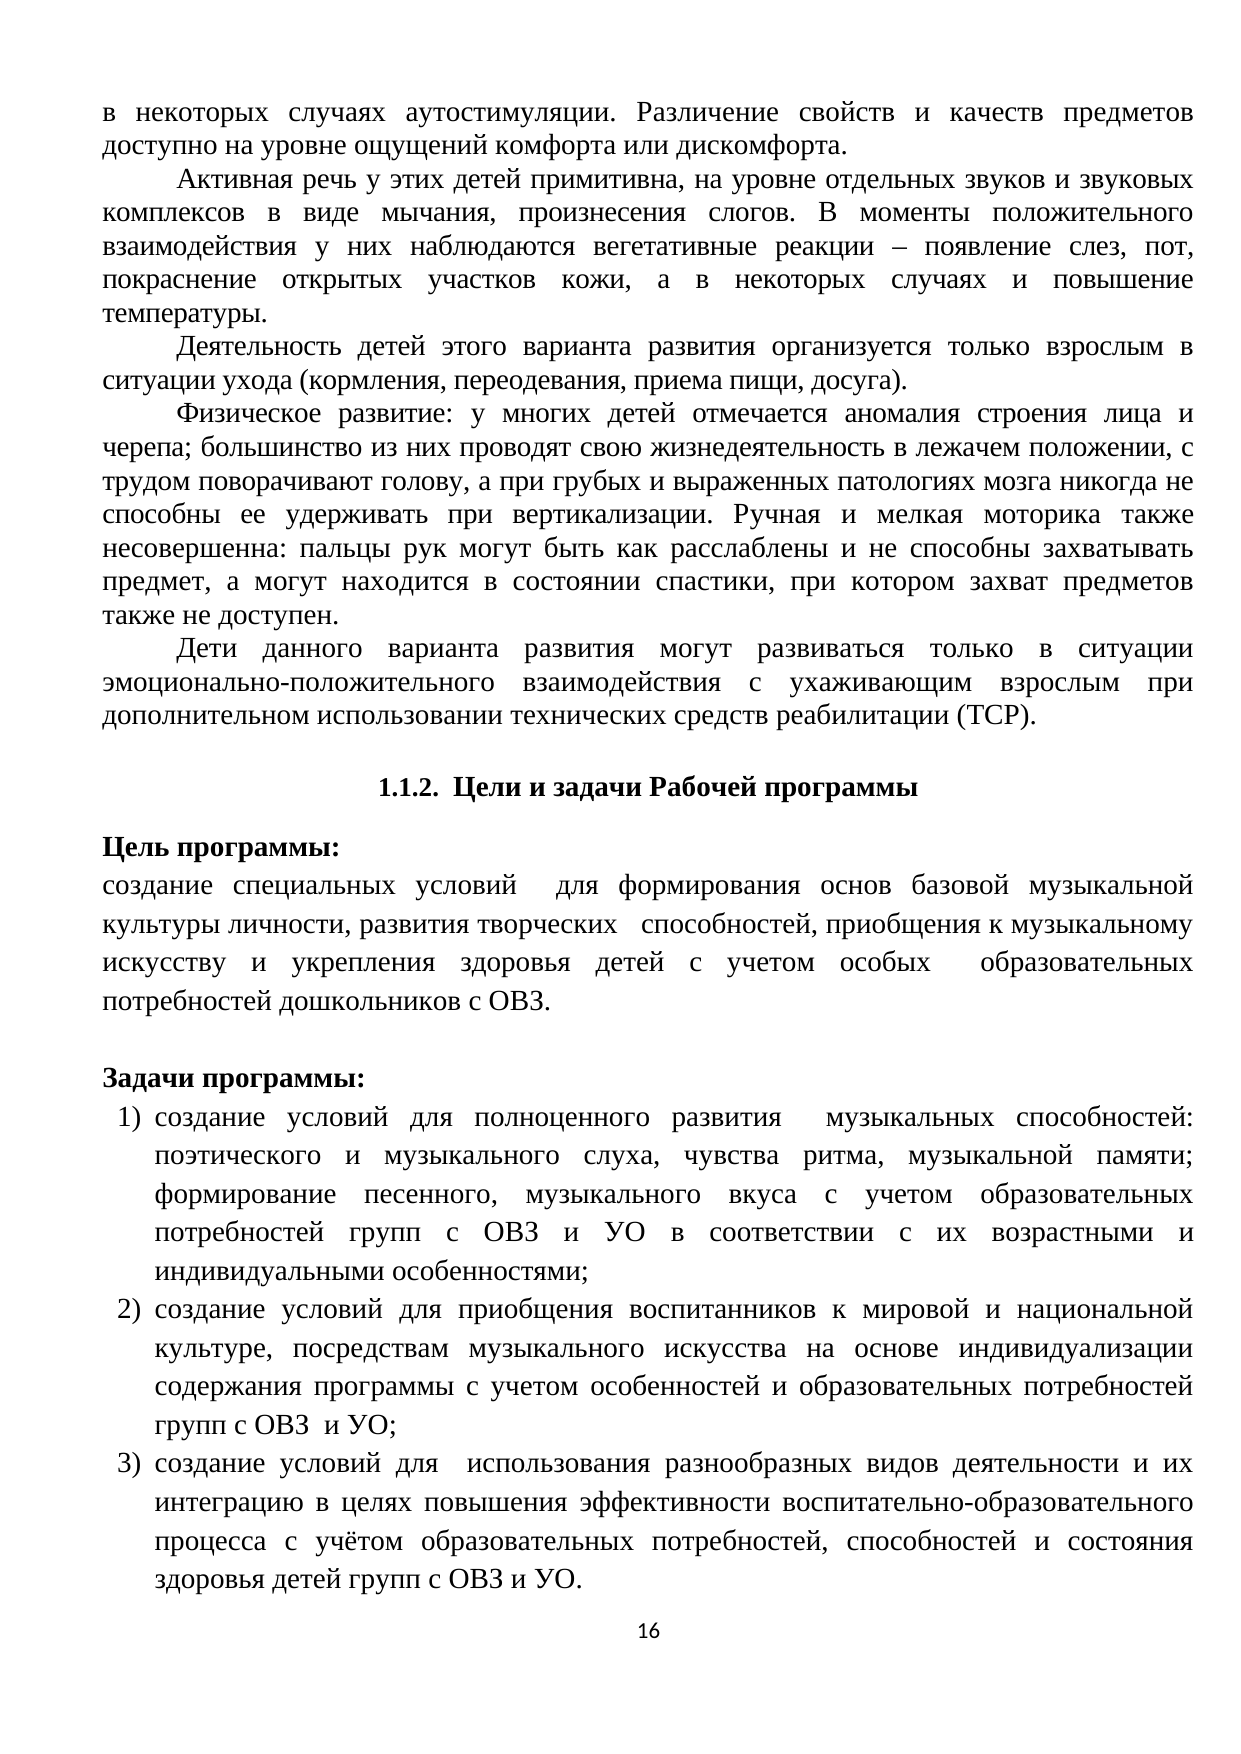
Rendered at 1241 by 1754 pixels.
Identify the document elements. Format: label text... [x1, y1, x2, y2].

text Активная речь у этих детей примитивна, на уровне отдельных звуков и звуковых комплексов в виде мычания, произнесения слогов. В моменты положительного взаимодействия у них наблюдаются вегетативные реакции – появление слез, пот, покраснение открытых участков кожи, а в некоторых случаях и повышение температуры. [102, 161, 1194, 328]
text Деятельность детей этого варианта развития организуется только взрослым в ситуации ухода (кормления, переодевания, приема пищи, досуга). [102, 328, 1194, 396]
list создание условий для использования разнообразных видов деятельности и их интеграцию в целях повышения эффективности воспитательно-образовательного процесса с учётом образовательных потребностей, способностей и состояния здоровья детей групп с ОВЗ и УО. [117, 1446, 1194, 1595]
list Цели и задачи Рабочей программы [102, 769, 1194, 803]
text Задачи программы: [102, 1060, 1194, 1094]
list создание условий для полноценного развития музыкальных способностей: поэтического и музыкального слуха, чувства ритма, музыкальной памяти; формирование песенного, музыкального вкуса с учетом образовательных потребностей групп с ОВЗ и УО в соответствии с их возрастными и индивидуальными особенностями; [117, 1099, 1194, 1286]
text создание специальных условий для формирования основ базовой музыкальной культуры личности, развития творческих способностей, приобщения к музыкальному искусству и укрепления здоровья детей с учетом особых образовательных потребностей дошкольников с ОВЗ. [102, 867, 1194, 1017]
text Дети данного варианта развития могут развиваться только в ситуации эмоционально-положительного взаимодействия с ухаживающим взрослым при дополнительном использовании технических средств реабилитации (ТСР). [102, 630, 1194, 731]
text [102, 94, 1194, 161]
text Цель программы: [102, 829, 1194, 862]
text Физическое развитие: у многих детей отмечается аномалия строения лица и черепа; большинство из них проводят свою жизнедеятельность в лежачем положении, с трудом поворачивают голову, а при грубых и выраженных патологиях мозга никогда не способны ее удерживать при вертикализации. Ручная и мелкая моторика также несовершенна: пальцы рук могут быть как расслаблены и не способны захватывать предмет, а могут находится в состоянии спастики, при котором захват предметов также не доступен. [102, 396, 1194, 630]
list создание условий для приобщения воспитанников к мировой и национальной культуре, посредствам музыкального искусства на основе индивидуализации содержания программы с учетом особенностей и образовательных потребностей групп с ОВЗ и УО; [117, 1291, 1194, 1441]
